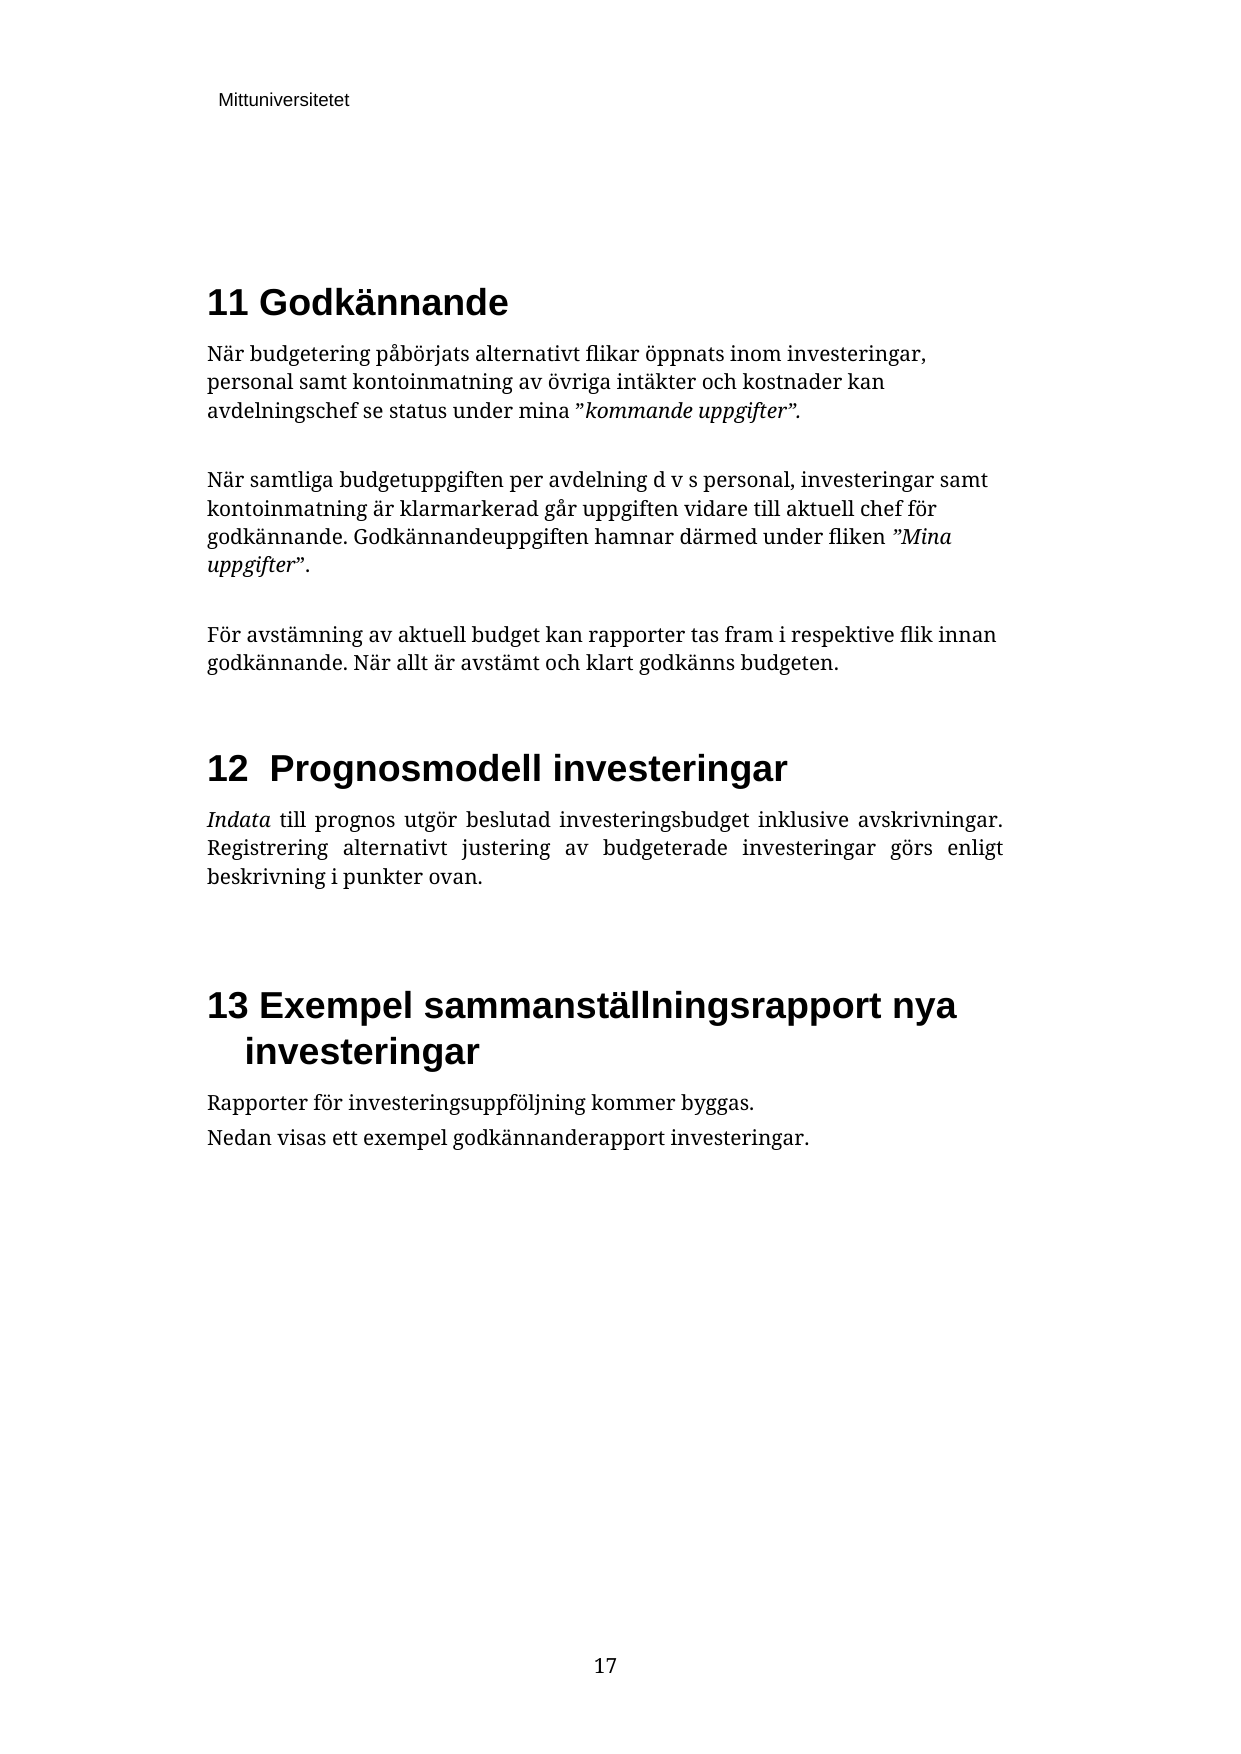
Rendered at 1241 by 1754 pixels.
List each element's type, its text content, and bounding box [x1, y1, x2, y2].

text Prognosmodell investeringar [207, 743, 1004, 789]
text Godkännande [207, 278, 1004, 323]
text När budgetering påbörjats alternativt flikar öppnats inom investeringar, personal samt kontoinmatning av övriga intäkter och kostnader kan avdelningschef se status under mina ”kommande uppgifter”. [207, 339, 1004, 424]
text Indata till prognos utgör beslutad investeringsbudget inklusive avskrivningar. Registrering alternativt justering av budgeterade investeringar görs enligt beskrivning i punkter ovan. [207, 805, 1004, 890]
text När samtliga budgetuppgiften per avdelning d v s personal, investeringar samt kontoinmatning är klarmarkerad går uppgiften vidare till aktuell chef för godkännande. Godkännandeuppgiften hamnar därmed under fliken ”Mina uppgifter”. [207, 465, 1004, 579]
text Rapporter för investeringsuppföljning kommer byggas. [207, 1088, 1004, 1117]
text För avstämning av aktuell budget kan rapporter tas fram i respektive flik innan godkännande. När allt är avstämt och klart godkänns budgeten. [207, 620, 1004, 677]
text Exempel sammanställningsrapport nya investeringar [207, 981, 1004, 1073]
text Nedan visas ett exempel godkännanderapport investeringar. [207, 1123, 1004, 1151]
